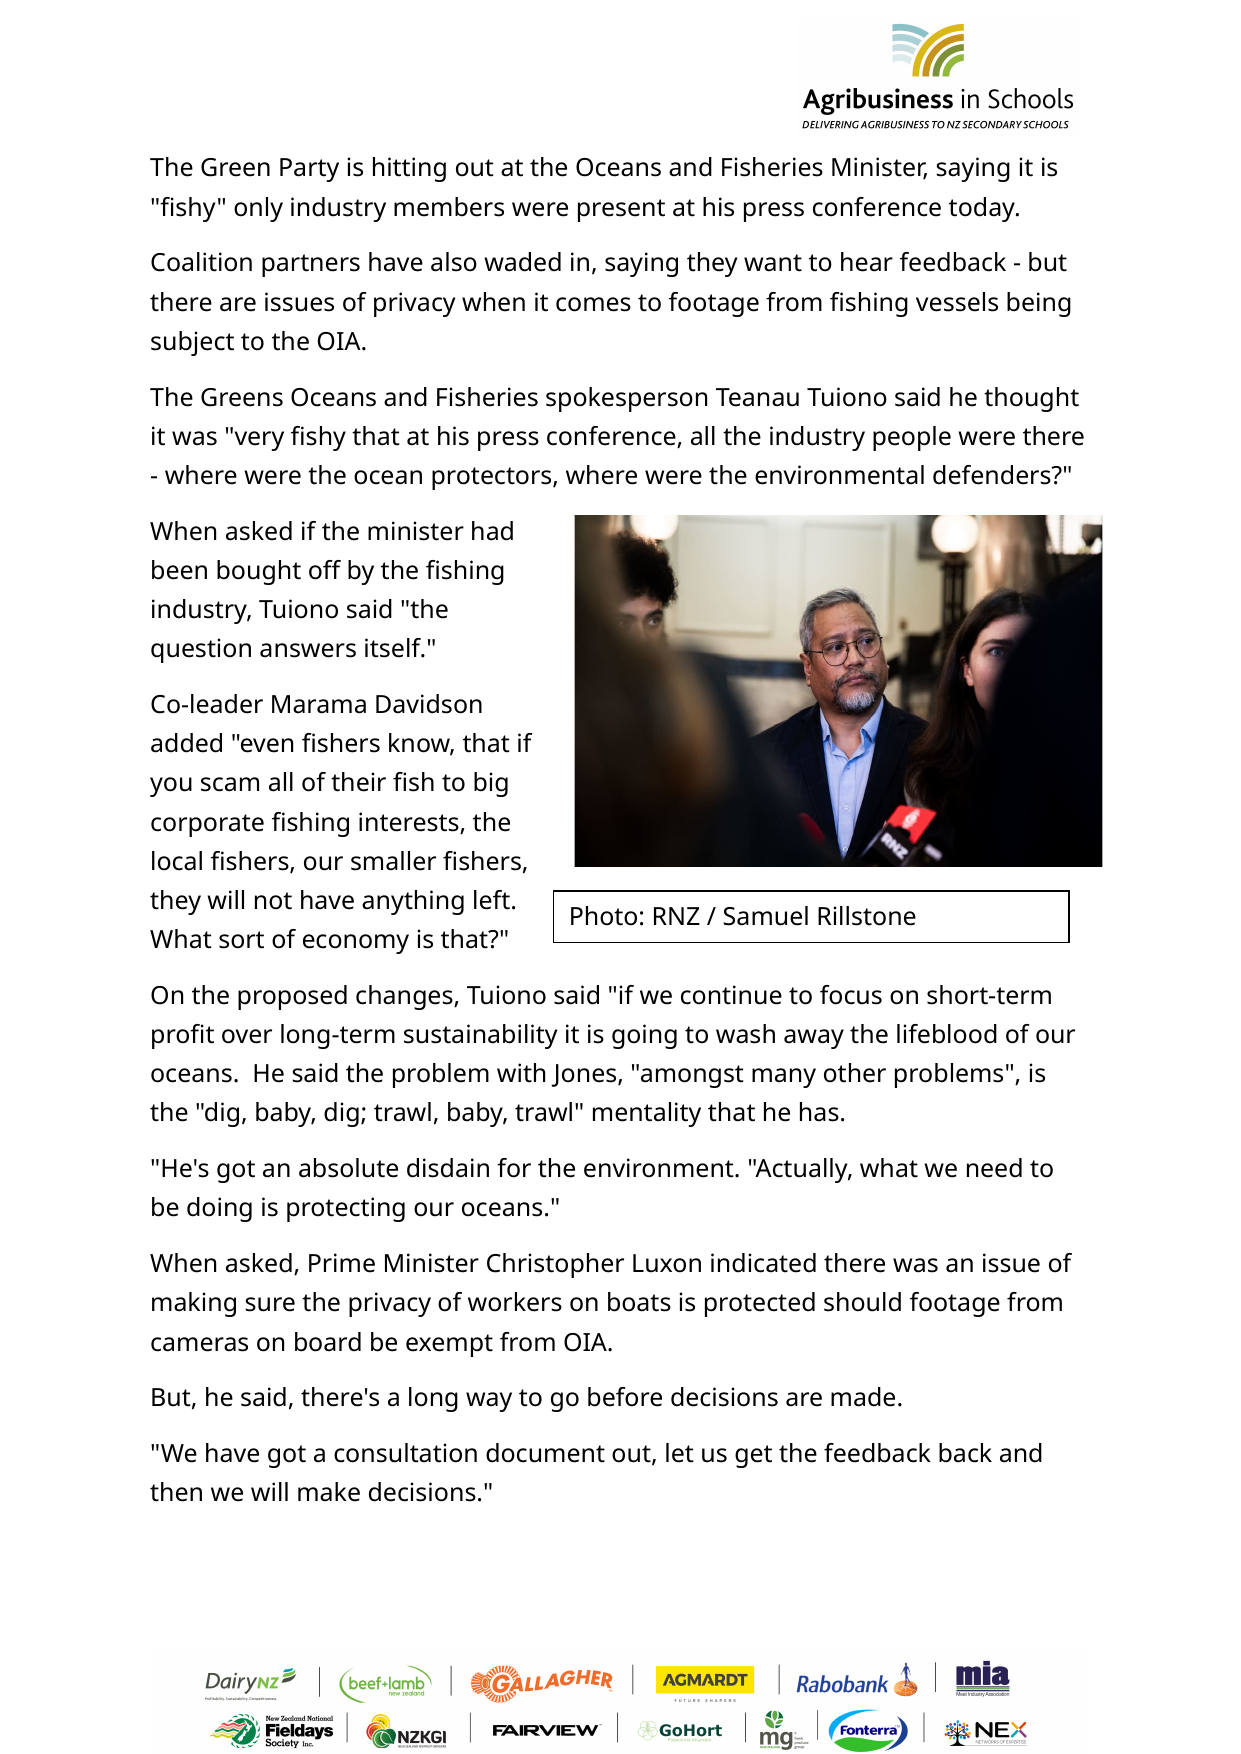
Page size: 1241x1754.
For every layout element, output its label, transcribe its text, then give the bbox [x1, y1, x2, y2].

text But, he said, there's a long way to go before decisions are made. [150, 1380, 1090, 1414]
text The Greens Oceans and Fisheries spokesperson Teanau Tuiono said he thought it was "very fishy that at his press conference, all the industry people were there - where were the ocean protectors, where were the environmental defenders?" [150, 379, 1090, 492]
text The Green Party is hitting out at the Oceans and Fisheries Minister, saying it is "fishy" only industry members were present at his press conference today. [150, 150, 1090, 223]
picture [150, 1648, 1091, 1754]
text Co-leader Marama Davidson added "even fishers know, that if you scam all of their fish to big corporate fishing interests, the local fishers, our smaller fishers, they will not have anything left. What sort of economy is that?" [150, 687, 1090, 956]
picture [796, 18, 1078, 138]
text "He's got an absolute disdain for the environment. "Actually, what we need to be doing is protecting our oceans." [150, 1151, 1090, 1224]
text On the proposed changes, Tuiono said "if we continue to focus on short-term profit over long-term sustainability it is going to wash away the lifeblood of our oceans. He said the problem with Jones, "amongst many other problems", is the "dig, baby, dig; trawl, baby, trawl" mentality that he has. [150, 977, 1090, 1129]
text Coalition partners have also waded in, saying they want to hear feedback - but there are issues of privacy when it comes to footage from fishing vessels being subject to the OIA. [150, 245, 1090, 357]
text When asked if the minister had been bought off by the fishing industry, Tuiono said "the question answers itself." [150, 513, 1090, 665]
picture [574, 515, 1103, 867]
text "We have got a consultation document out, let us get the feedback back and then we will make decisions." [150, 1436, 1090, 1509]
text When asked, Prime Minister Christopher Luxon indicated there was an issue of making sure the privacy of workers on boats is protected should footage from cameras on board be exempt from OIA. [150, 1246, 1090, 1358]
